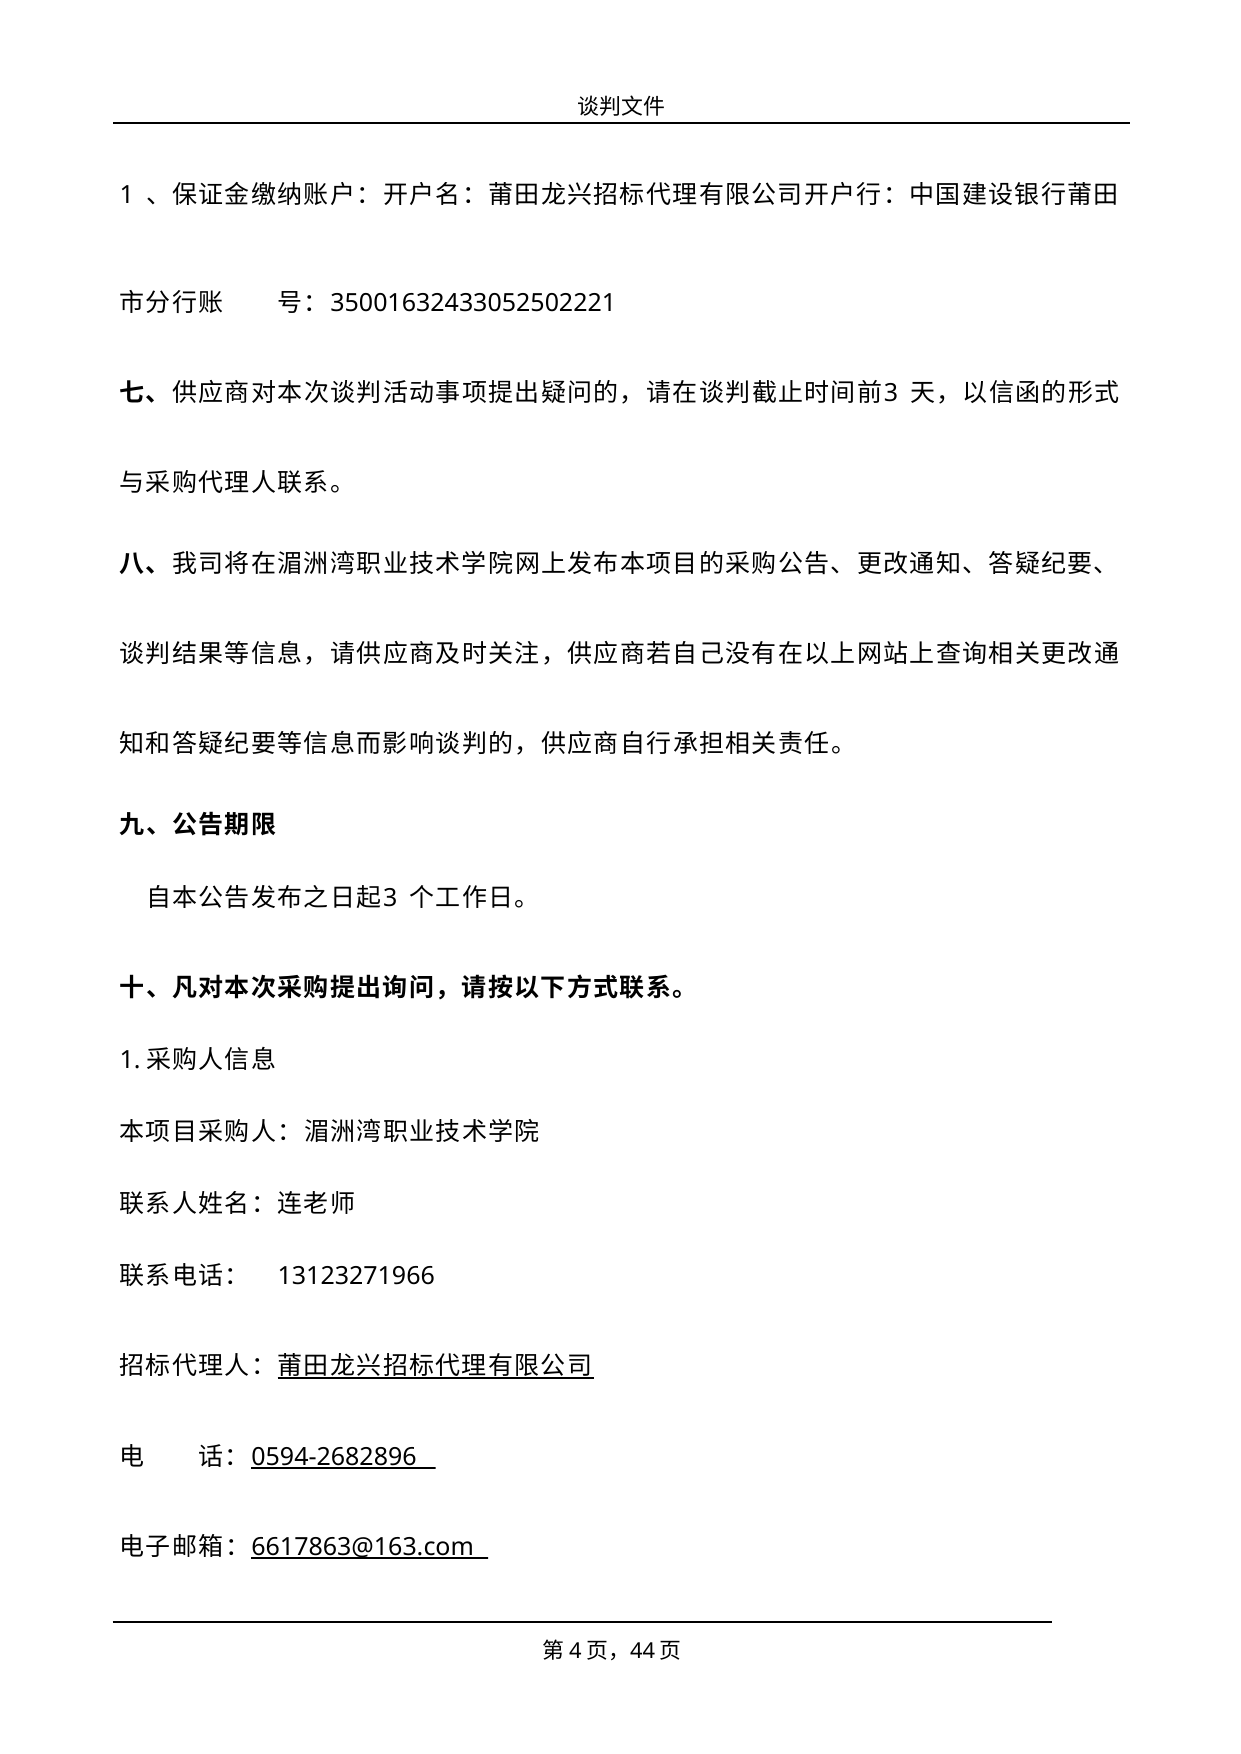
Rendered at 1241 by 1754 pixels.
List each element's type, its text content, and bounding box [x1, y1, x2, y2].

text 1、保证金缴纳账户：开户名：莆田龙兴招标代理有限公司开户行：中国建设银行莆田市分行账 号：35001632433052502221 [119, 156, 1121, 336]
text 1.采购人信息 本项目采购人：湄洲湾职业技术学院 [119, 1021, 1121, 1166]
text 电 话：0594-2682896 [119, 1418, 1121, 1490]
text 电子邮箱：6617863@163.com [119, 1508, 1121, 1580]
text 十、凡对本次采购提出询问，请按以下方式联系。 [119, 949, 1121, 1021]
list 八、我司将在湄洲湾职业技术学院网上发布本项目的采购公告、更改通知、答疑纪要、谈判结果等信息，请供应商及时关注，供应商若自己没有在以上网站上查询相关更改通知和答疑纪要等信息而影响谈判的，供应商自行承担相关责任。 [119, 526, 1121, 778]
text 自本公告发布之日起3个工作日。 [119, 859, 1121, 931]
list 七、供应商对本次谈判活动事项提出疑问的，请在谈判截止时间前3天，以信函的形式与采购代理人联系。 [119, 354, 1121, 517]
text 九、公告期限 [119, 787, 1121, 859]
text 联系人姓名：连老师 [119, 1166, 1121, 1238]
text 联系电话： 13123271966 [119, 1238, 1121, 1310]
text 招标代理人：莆田龙兴招标代理有限公司 [119, 1328, 1121, 1400]
